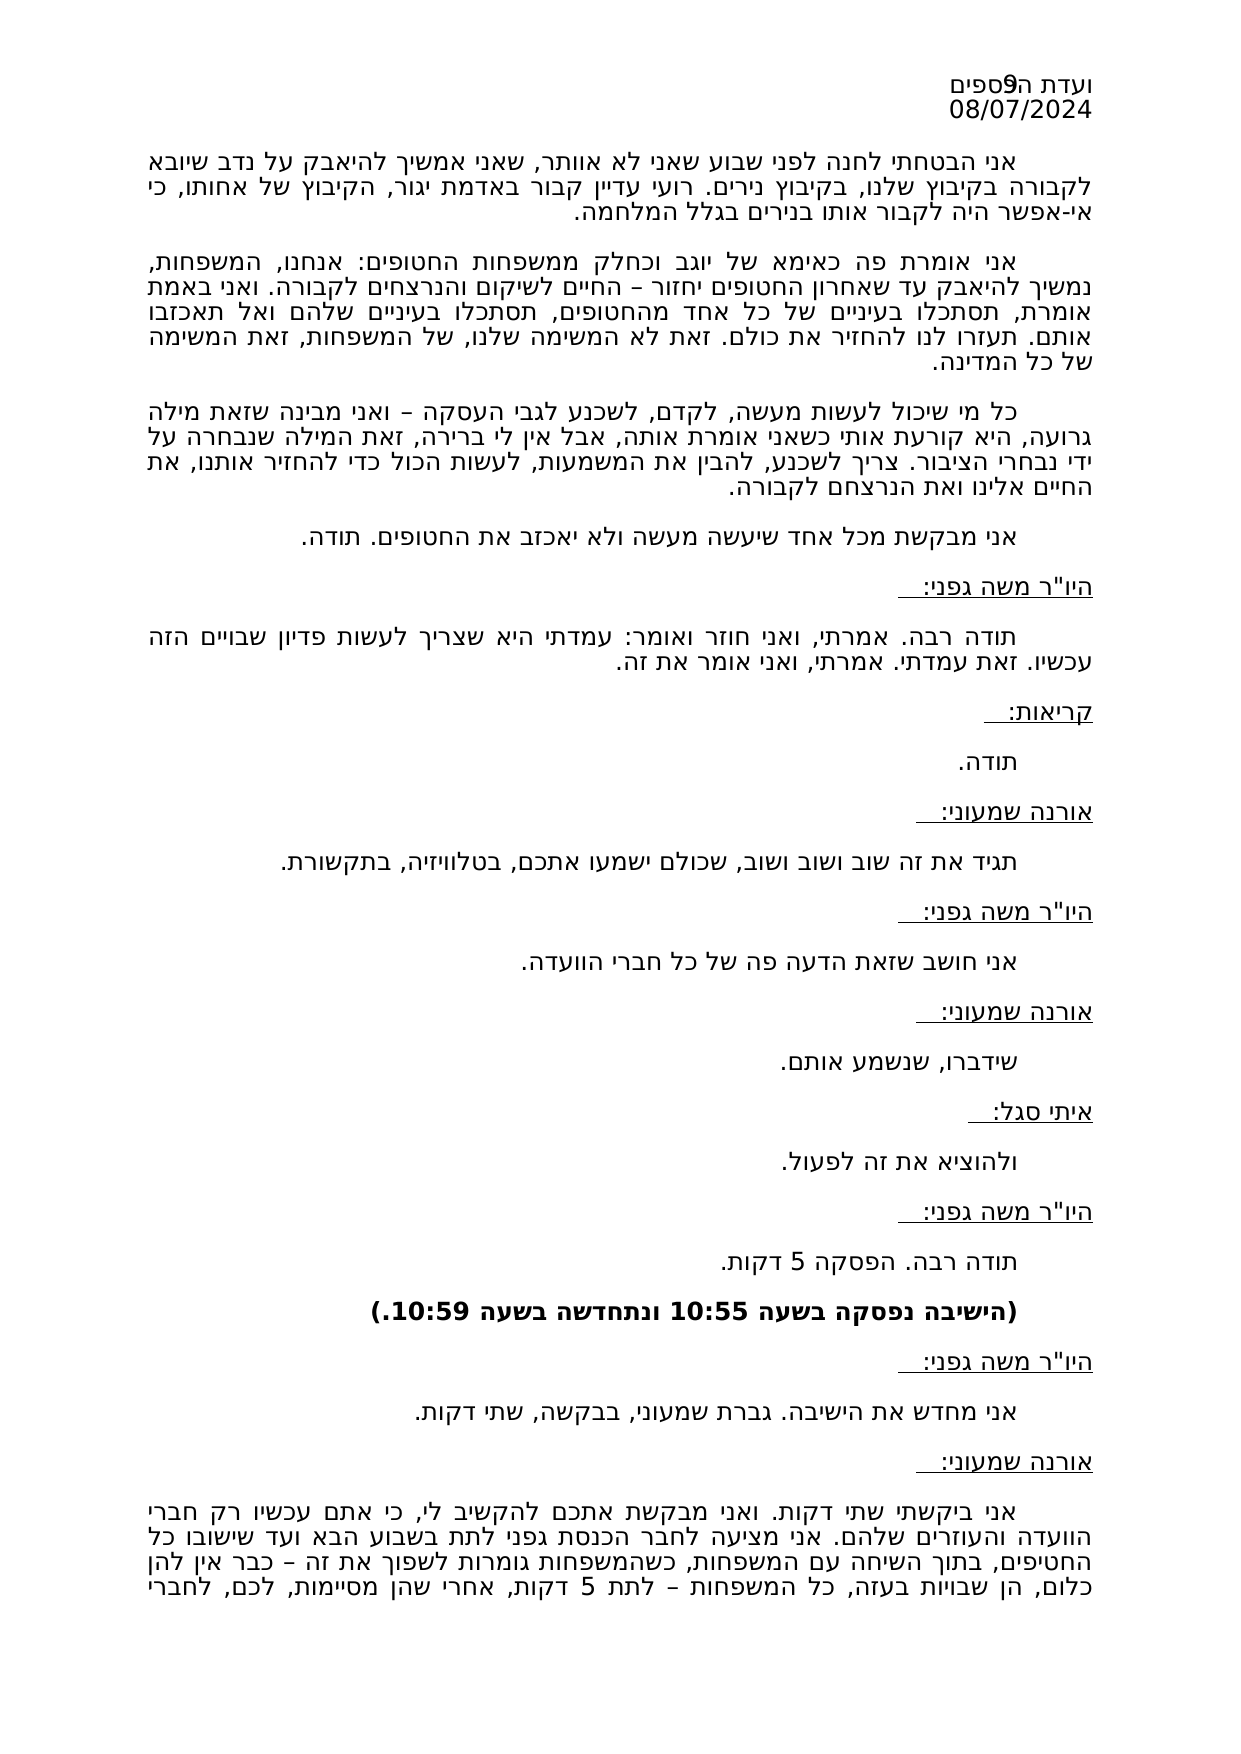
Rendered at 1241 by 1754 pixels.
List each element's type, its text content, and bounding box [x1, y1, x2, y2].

text << הפסקה >> (הישיבה נפסקה בשעה 10:55 ונתחדשה בשעה 10:59.) << הפסקה >> [147, 1300, 1093, 1325]
text << יור >> היו"ר משה גפני: << יור >> [147, 900, 1093, 925]
text << יור >> היו"ר משה גפני: << יור >> [147, 1350, 1093, 1375]
text שידברו, שנשמע אותם. [147, 1050, 1093, 1075]
text אני אומרת פה כאימא של יוגב וכחלק ממשפחות החטופים: אנחנו, המשפחות, נמשיך להיאבק עד שאחרון החטופים יחזור – החיים לשיקום והנרצחים לקבורה. ואני באמת אומרת, תסתכלו בעיניים של כל אחד מהחטופים, תסתכלו בעיניים שלהם ואל תאכזבו אותם. תעזרו לנו להחזיר את כולם. זאת לא המשימה שלנו, של המשפחות, זאת המשימה של כל המדינה. [147, 250, 1093, 375]
text כל מי שיכול לעשות מעשה, לקדם, לשכנע לגבי העסקה – ואני מבינה שזאת מילה גרועה, היא קורעת אותי כשאני אומרת אותה, אבל אין לי ברירה, זאת המילה שנבחרה על ידי נבחרי הציבור. צריך לשכנע, להבין את המשמעות, לעשות הכול כדי להחזיר אותנו, את החיים אלינו ואת הנרצחם לקבורה. [147, 400, 1093, 500]
text אני מחדש את הישיבה. גברת שמעוני, בבקשה, שתי דקות. [147, 1400, 1093, 1425]
text << דובר >> אורנה שמעוני: << דובר >> [147, 800, 1093, 825]
text אני הבטחתי לחנה לפני שבוע שאני לא אוותר, שאני אמשיך להיאבק על נדב שיובא לקבורה בקיבוץ שלנו, בקיבוץ נירים. רועי עדיין קבור באדמת יגור, הקיבוץ של אחותו, כי אי-אפשר היה לקבור אותו בנירים בגלל המלחמה. [147, 150, 1093, 225]
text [147, 1500, 1093, 1600]
text אני חושב שזאת הדעה פה של כל חברי הוועדה. [147, 950, 1093, 975]
text תודה רבה. אמרתי, ואני חוזר ואומר: עמדתי היא שצריך לעשות פדיון שבויים הזה עכשיו. זאת עמדתי. אמרתי, ואני אומר את זה. [147, 625, 1093, 675]
text << דובר >> אורנה שמעוני: << דובר >> [147, 1000, 1093, 1025]
text ולהוציא את זה לפעול. [147, 1150, 1093, 1175]
text תגיד את זה שוב ושוב ושוב, שכולם ישמעו אתכם, בטלוויזיה, בתקשורת. [147, 850, 1093, 875]
text << יור >> היו"ר משה גפני: << יור >> [147, 575, 1093, 600]
text << יור >> היו"ר משה גפני: << יור >> [147, 1200, 1093, 1225]
text תודה רבה. הפסקה 5 דקות. [147, 1250, 1093, 1275]
text תודה. [147, 750, 1093, 775]
text << דובר >> איתי סגל: << דובר >> [147, 1100, 1093, 1125]
text << דובר >> אורנה שמעוני: << דובר >> [147, 1450, 1093, 1475]
text אני מבקשת מכל אחד שיעשה מעשה ולא יאכזב את החטופים. תודה. [147, 525, 1093, 550]
text << קריאה >> קריאות: << קריאה >> [147, 700, 1093, 725]
